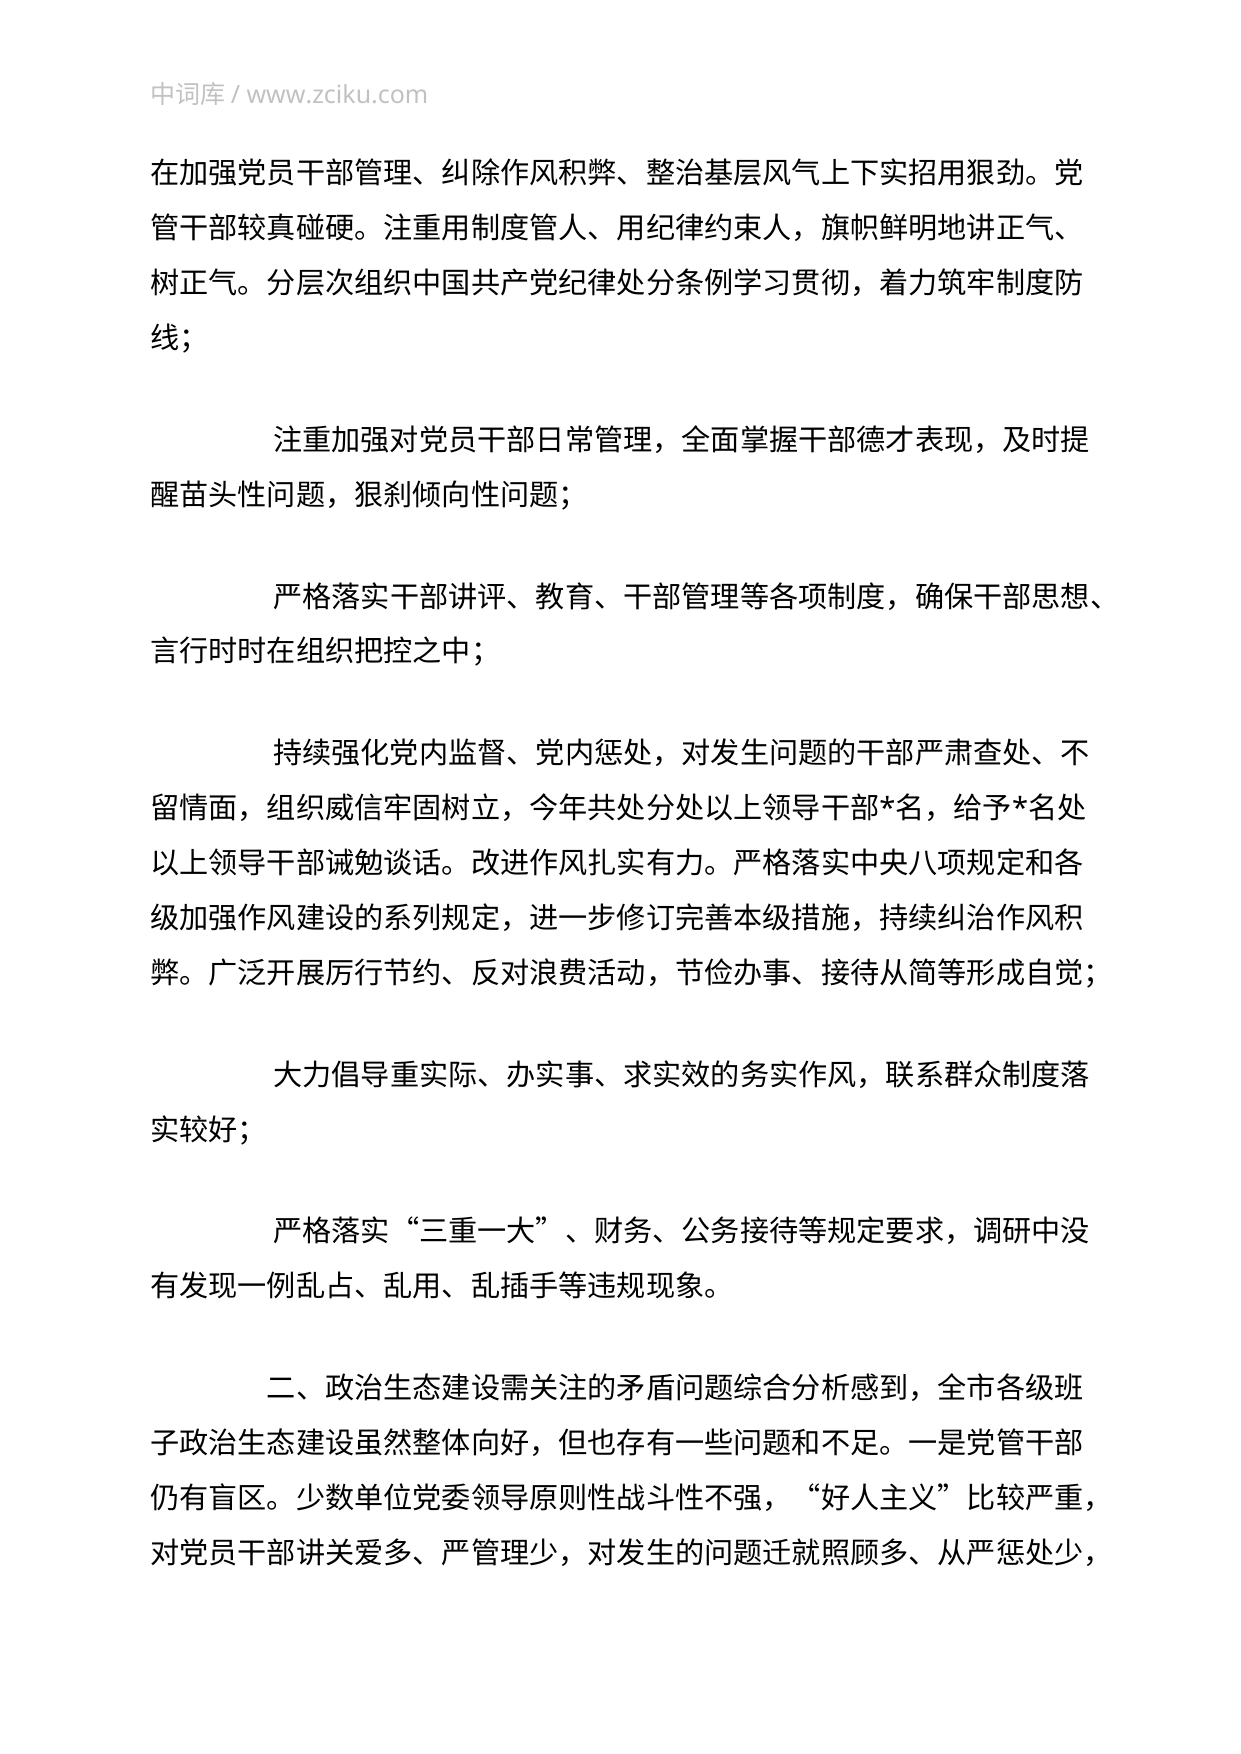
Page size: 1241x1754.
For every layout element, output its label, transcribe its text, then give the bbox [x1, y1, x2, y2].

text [150, 1364, 1090, 1572]
text 大力倡导重实际、办实事、求实效的务实作风，联系群众制度落实较好； [150, 1051, 1090, 1148]
text 注重加强对党员干部日常管理，全面掌握干部德才表现，及时提醒苗头性问题，狠刹倾向性问题； [150, 416, 1090, 514]
text 严格落实“三重一大”、财务、公务接待等规定要求，调研中没有发现一例乱占、乱用、乱插手等违规现象。 [150, 1208, 1090, 1305]
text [150, 150, 1090, 357]
text 严格落实干部讲评、教育、干部管理等各项制度，确保干部思想、言行时时在组织把控之中； [150, 573, 1090, 670]
text 持续强化党内监督、党内惩处，对发生问题的干部严肃查处、不留情面，组织威信牢固树立，今年共处分处以上领导干部*名，给予*名处以上领导干部诫勉谈话。改进作风扎实有力。严格落实中央八项规定和各级加强作风建设的系列规定，进一步修订完善本级措施，持续纠治作风积弊。广泛开展厉行节约、反对浪费活动，节俭办事、接待从简等形成自觉； [150, 730, 1090, 992]
